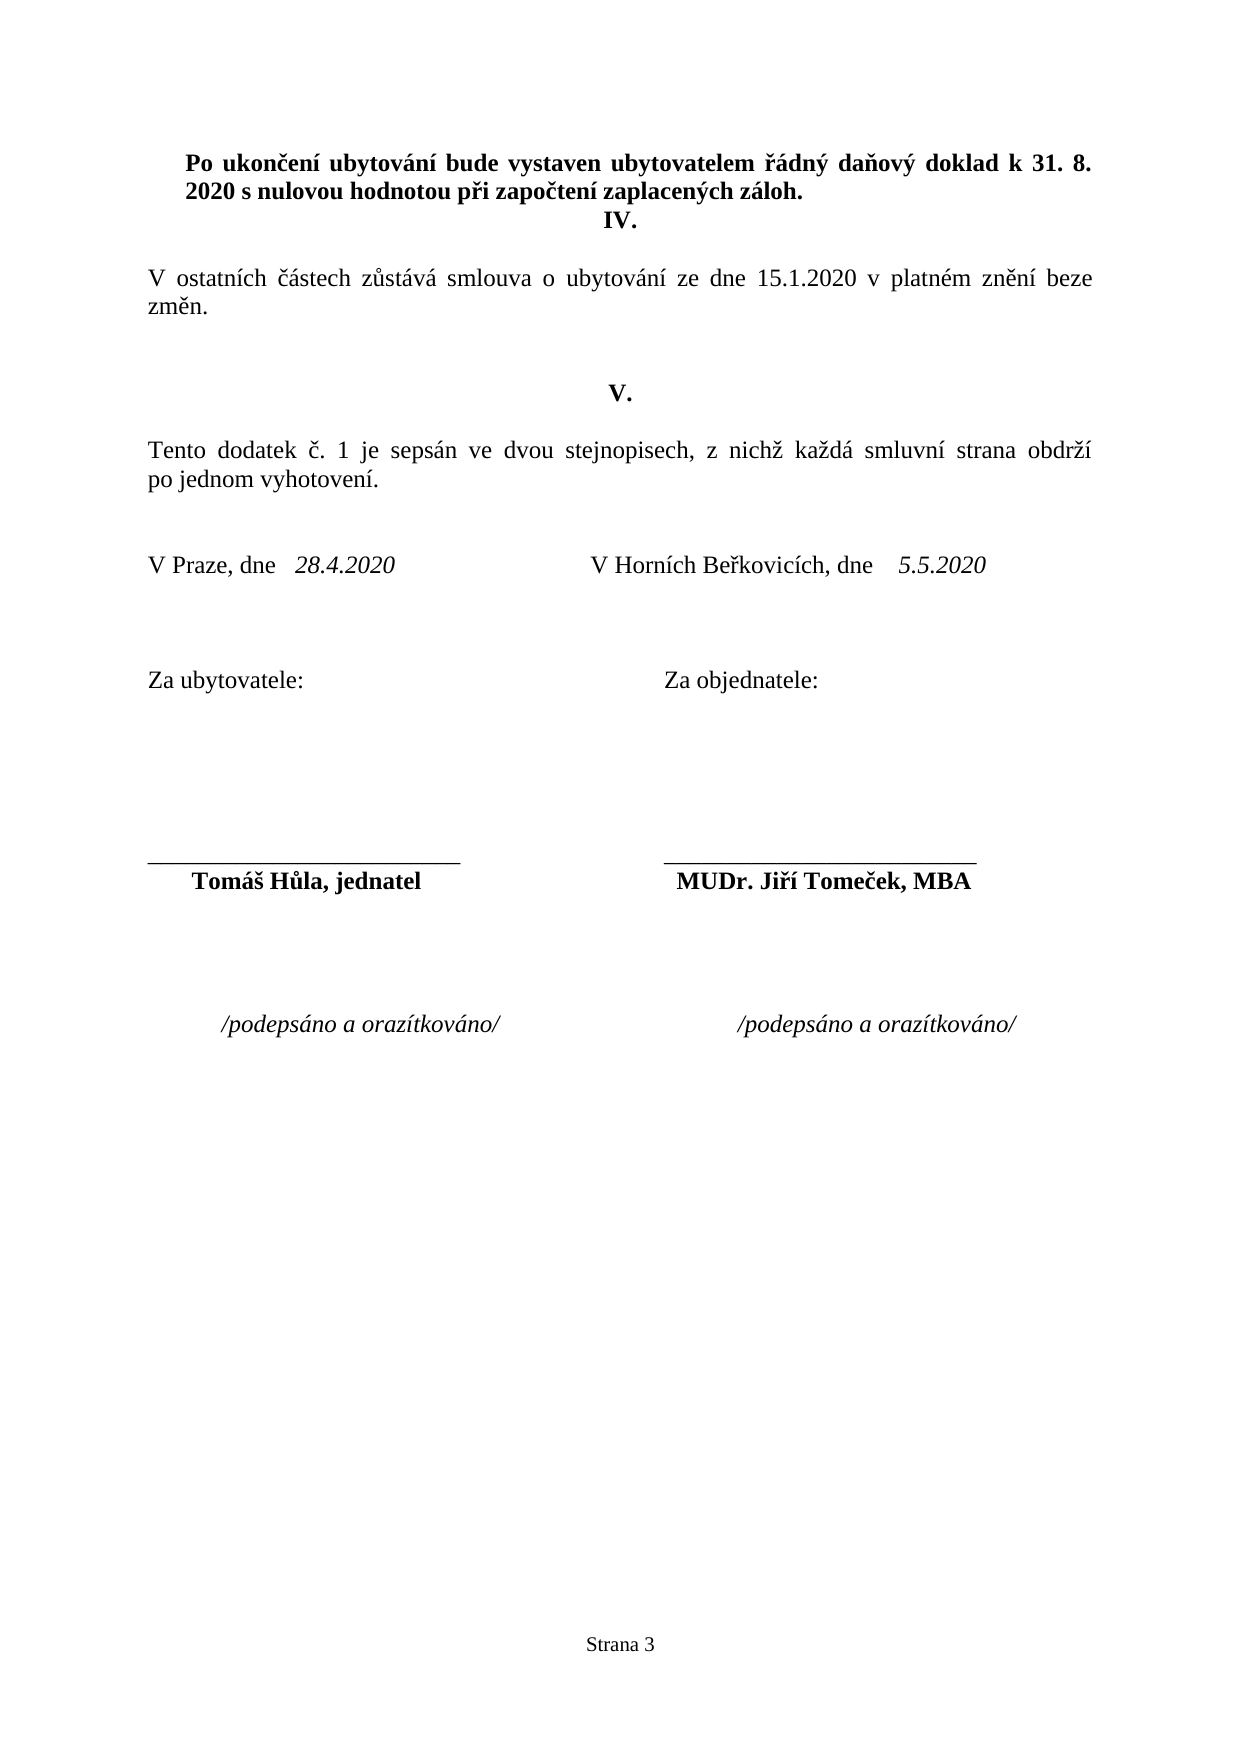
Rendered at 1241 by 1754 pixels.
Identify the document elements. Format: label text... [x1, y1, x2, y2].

text /podepsáno a orazítkováno/ /podepsáno a orazítkováno/ [148, 1009, 1093, 1038]
text V ostatních částech zůstává smlouva o ubytování ze dne 15.1.2020 v platném znění beze změn. [148, 263, 1093, 320]
text V. [148, 378, 1093, 406]
text V Praze, dne 28.4.2020 V Horních Beřkovicích, dne 5.5.2020 [148, 550, 1093, 579]
text IV. [148, 205, 1093, 234]
text _________________________ _________________________ [148, 838, 1093, 866]
text Po ukončení ubytování bude vystaven ubytovatelem řádný daňový doklad k 31. 8. 2020 s nulovou hodnotou při započtení zaplacených záloh. [185, 148, 1093, 205]
text Tento dodatek č. 1 je sepsán ve dvou stejnopisech, z nichž každá smluvní strana obdrží po jednom vyhotovení. [148, 435, 1093, 493]
text Tomáš Hůla, jednatel MUDr. Jiří Tomeček, MBA [148, 866, 1093, 895]
text Za ubytovatele: Za objednatele: [148, 665, 1093, 694]
